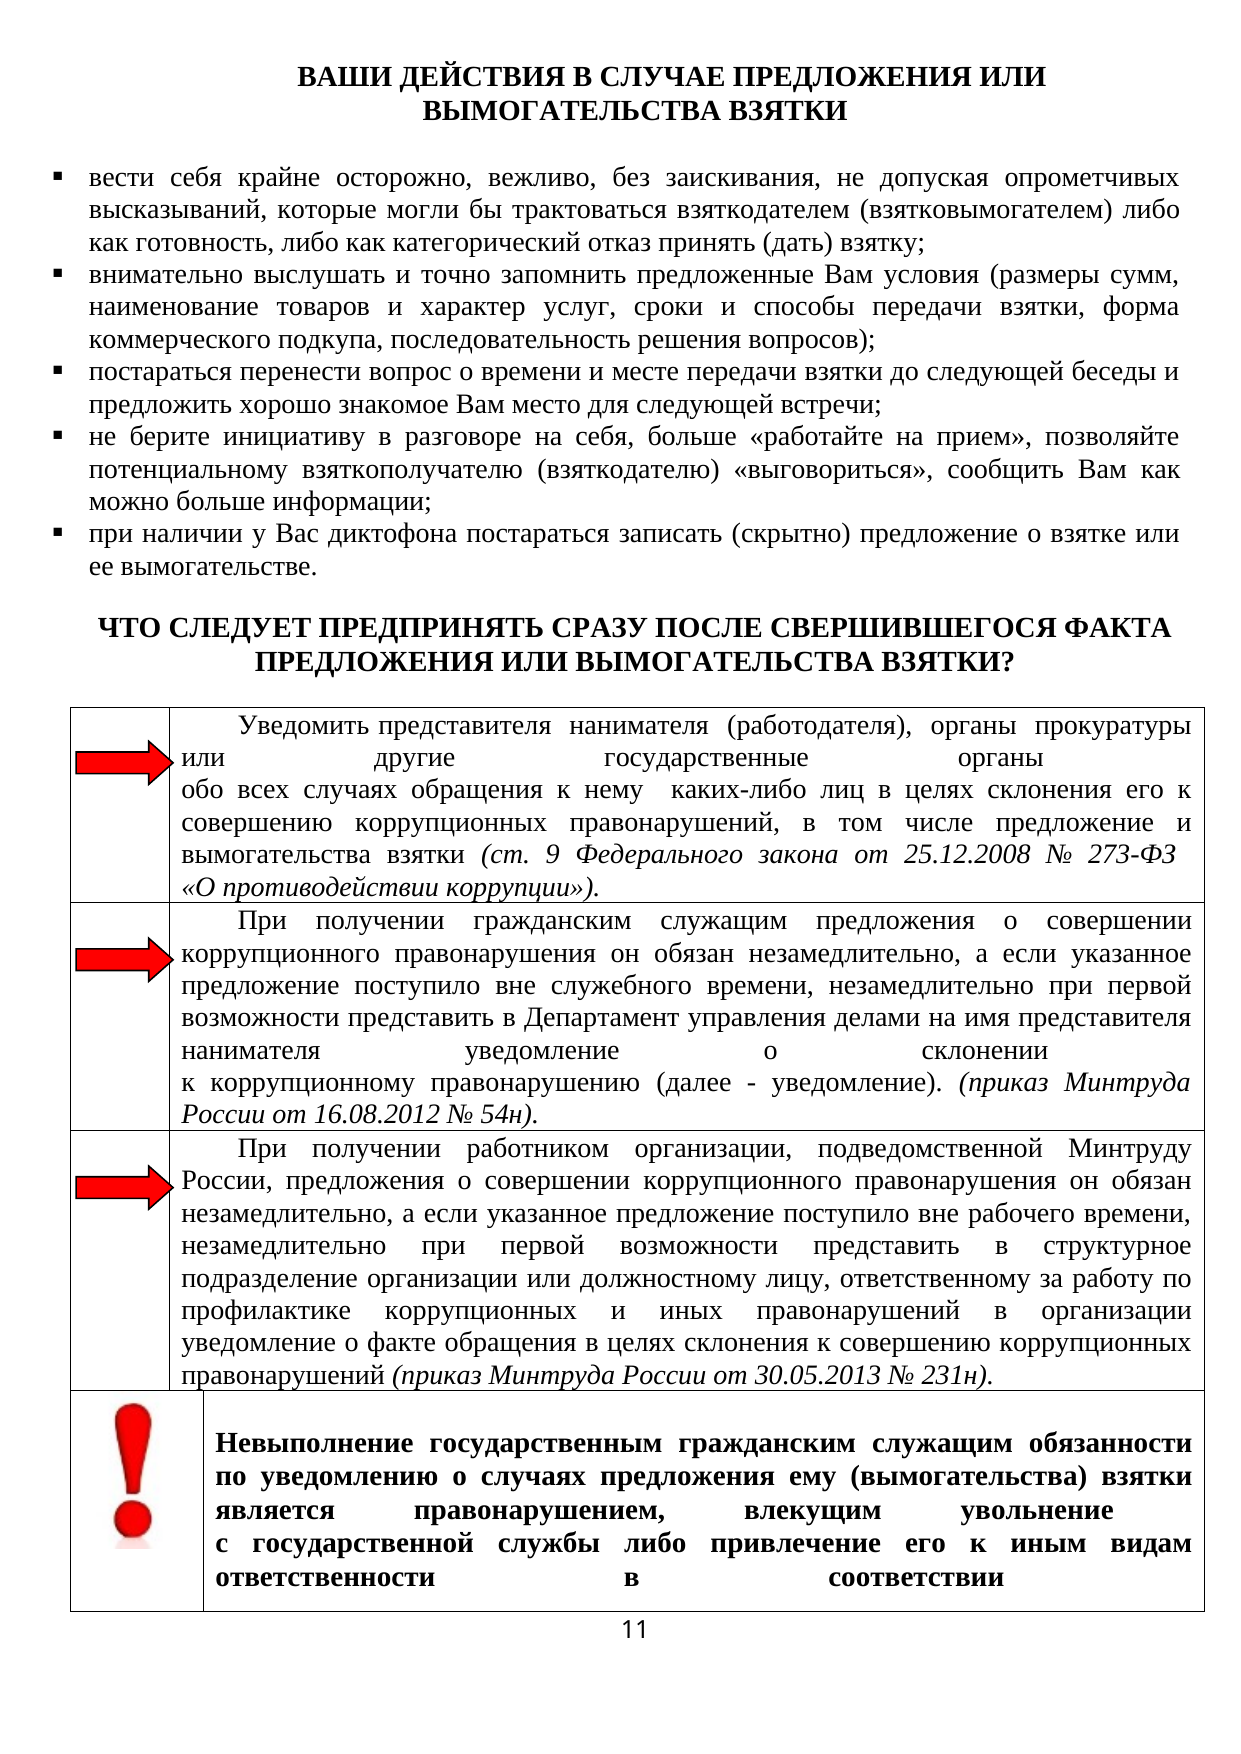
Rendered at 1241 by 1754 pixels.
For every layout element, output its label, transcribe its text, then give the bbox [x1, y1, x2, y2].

text ЧТО СЛЕДУЕТ ПРЕДПРИНЯТЬ СРАЗУ ПОСЛЕ СВЕРШИВШЕГОСЯ ФАКТА ПРЕДЛОЖЕНИЯ ИЛИ ВЫМОГАТЕЛЬСТВА ВЗЯТКИ? [89, 611, 1181, 678]
table_cell [71, 1391, 203, 1611]
table_cell При получении гражданским служащим предложения о совершении коррупционного правонарушения он обязан незамедлительно, а если указанное предложение поступило вне служебного времени, незамедлительно при первой возможности представить в Департамент управления делами на имя представителя нанимателя уведомление о склонении к коррупционному правонарушению (далее - уведомление). (приказ Минтруда России от 16.08.2012 № 54н). [170, 903, 1204, 1130]
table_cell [204, 1391, 1204, 1611]
table_cell [71, 903, 169, 1130]
list не берите инициативу в разговоре на себя, больше «работайте на прием», позволяйте потенциальному взяткополучателю (взяткодателю) «выговориться», сообщить Вам как можно больше информации; [51, 419, 1181, 516]
picture [84, 1391, 191, 1549]
list постараться перенести вопрос о времени и месте передачи взятки до следующей беседы и предложить хорошо знакомое Вам место для следующей встречи; [51, 354, 1181, 419]
list внимательно выслушать и точно запомнить предложенные Вам условия (размеры сумм, наименование товаров и характер услуг, сроки и способы передачи взятки, форма коммерческого подкупа, последовательность решения вопросов); [51, 257, 1181, 354]
list при наличии у Вас диктофона постараться записать (скрытно) предложение о взятке или ее вымогательстве. [51, 516, 1181, 581]
table_cell [71, 1131, 169, 1390]
text ВАШИ ДЕЙСТВИЯ В СЛУЧАЕ ПРЕДЛОЖЕНИЯ ИЛИ ВЫМОГАТЕЛЬСТВА ВЗЯТКИ [89, 59, 1181, 126]
table_header [71, 708, 169, 902]
table_cell При получении работником организации, подведомственной Минтруду России, предложения о совершении коррупционного правонарушения он обязан незамедлительно, а если указанное предложение поступило вне рабочего времени, незамедлительно при первой возможности представить в структурное подразделение организации или должностному лицу, ответственному за работу по профилактике коррупционных и иных правонарушений в организации уведомление о факте обращения в целях склонения к совершению коррупционных правонарушений (приказ Минтруда России от 30.05.2013 № 231н). [170, 1131, 1204, 1390]
table_header Уведомить представителя нанимателя (работодателя), органы прокуратуры или другие государственные органы обо всех случаях обращения к нему каких-либо лиц в целях склонения его к совершению коррупционных правонарушений, в том числе предложение и вымогательства взятки (ст. 9 Федерального закона от 25.12.2008 № 273-ФЗ «О противодействии коррупции»). [170, 708, 1204, 902]
list вести себя крайне осторожно, вежливо, без заискивания, не допуская опрометчивых высказываний, которые могли бы трактоваться взяткодателем (взятковымогателем) либо как готовность, либо как категорический отказ принять (дать) взятку; [51, 160, 1181, 257]
